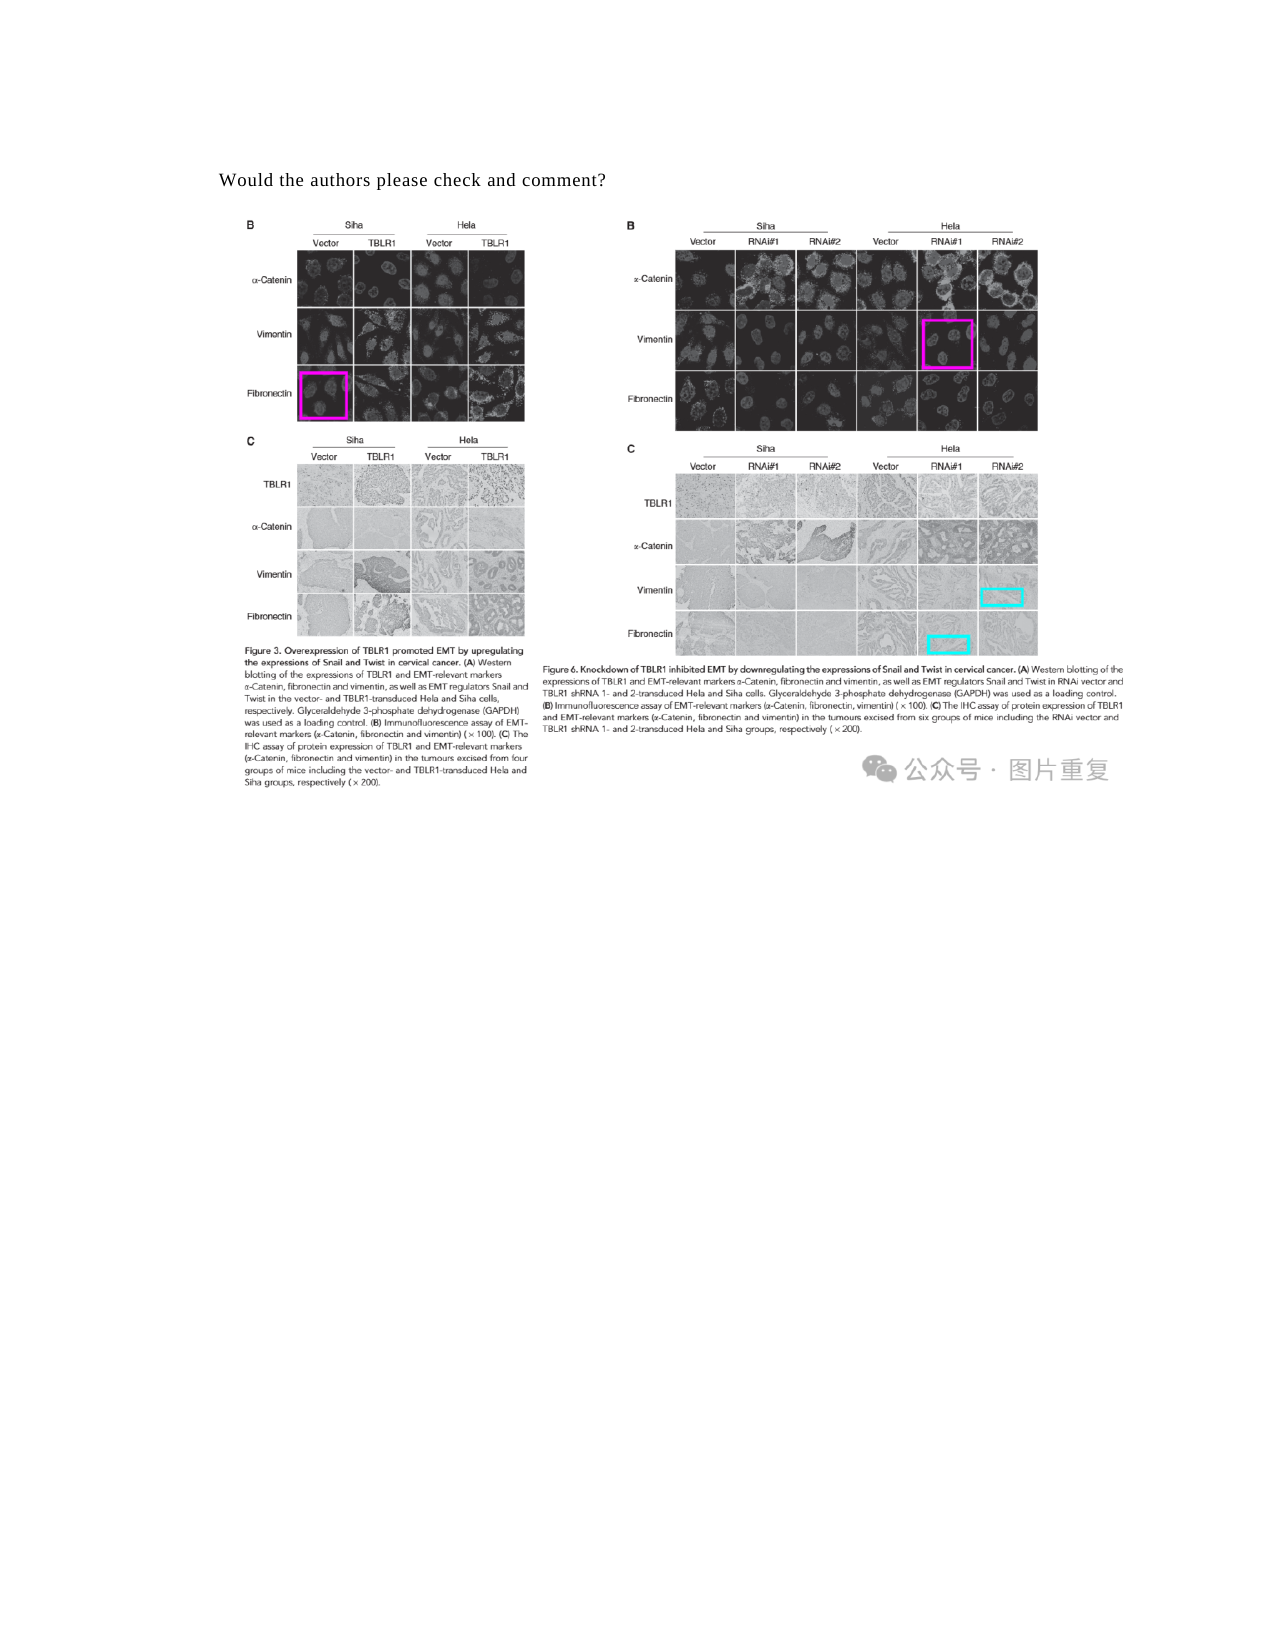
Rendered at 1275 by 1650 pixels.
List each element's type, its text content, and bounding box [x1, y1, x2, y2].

picture [237, 215, 1138, 806]
text Would the authors please check and comment? [219, 150, 1056, 190]
